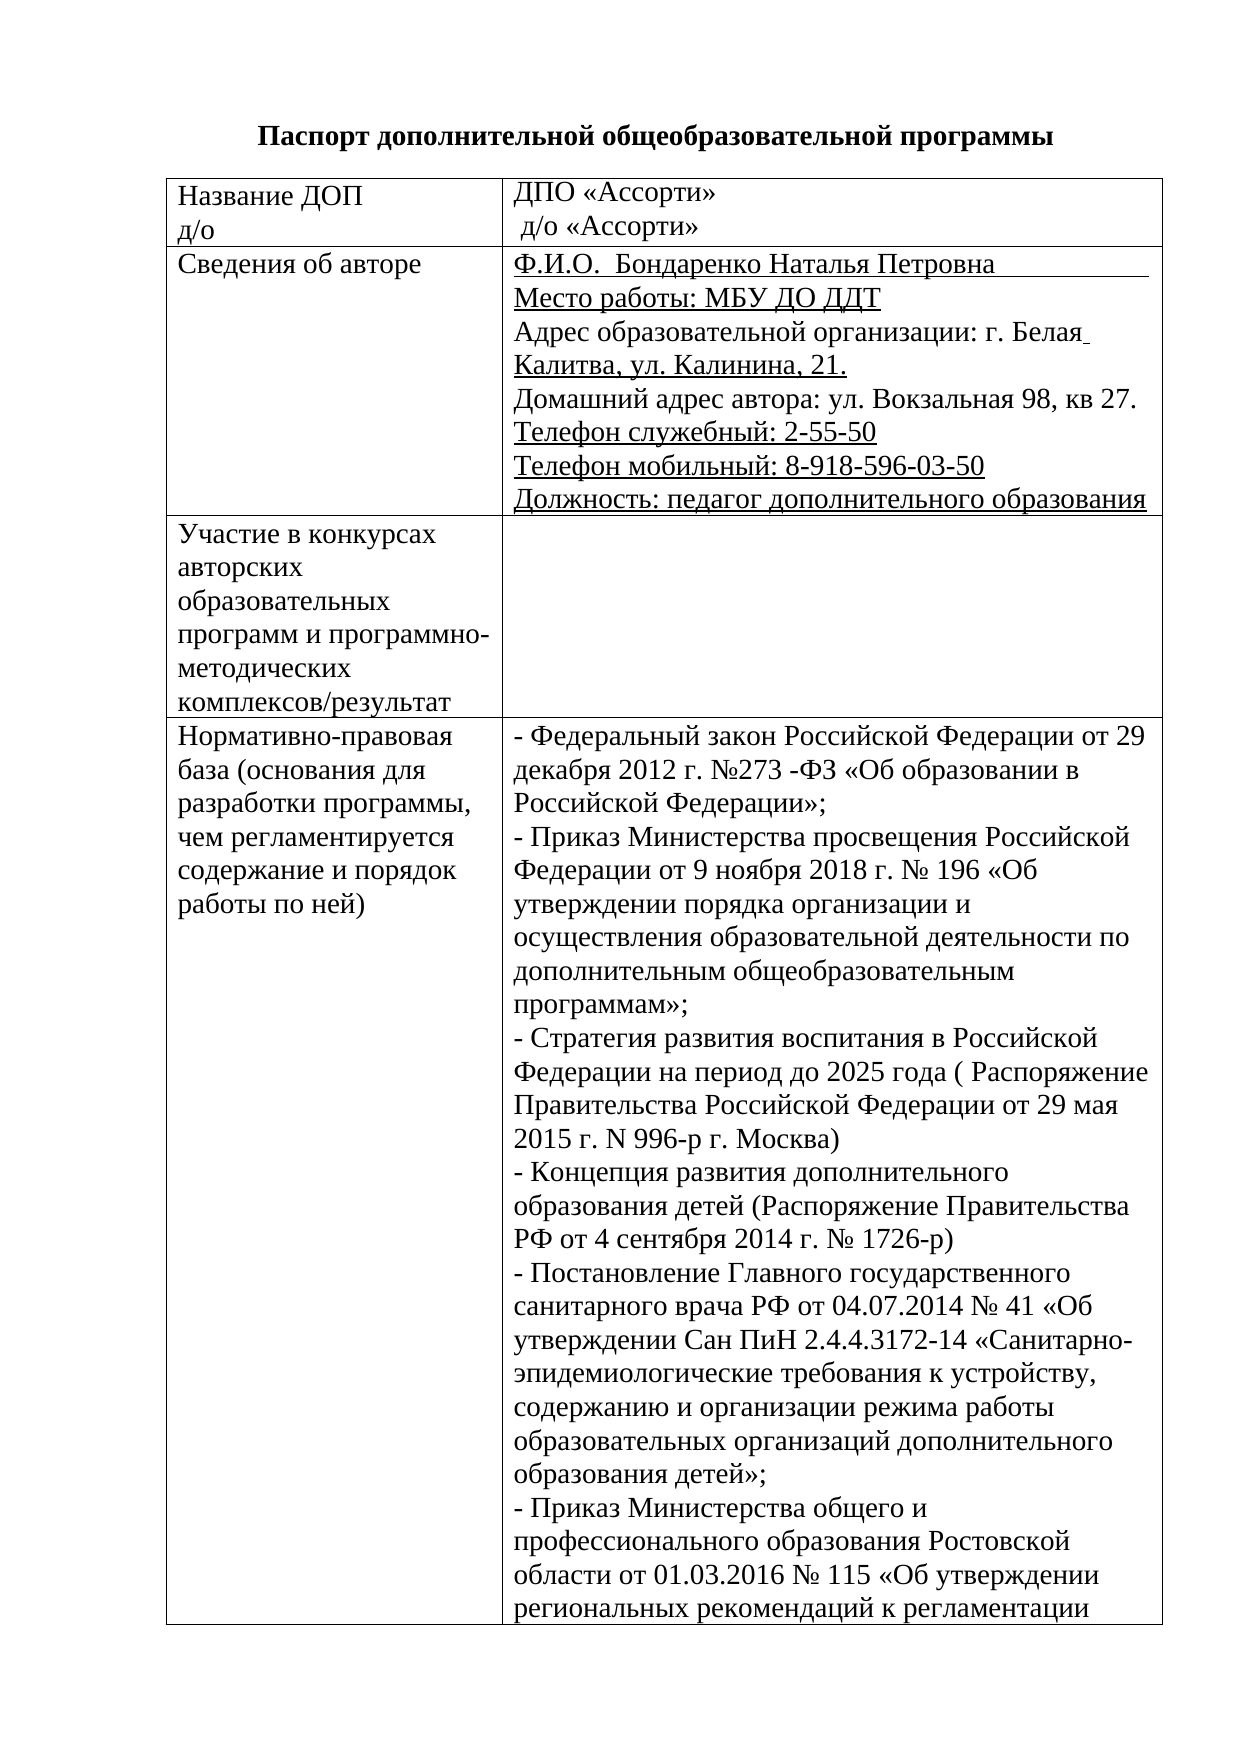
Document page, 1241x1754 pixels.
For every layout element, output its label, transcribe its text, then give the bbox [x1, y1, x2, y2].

table_cell Ф.И.О. Бондаренко Наталья Петровна Место работы: МБУ ДО ДДТ Адрес образовательной организации: г. Белая Калитва, ул. Калинина, 21. Домашний адрес автора: ул. Вокзальная 98, кв 27. Телефон служебный: 2-55-50 Телефон мобильный: 8-918-596-03-50 Должность: педагог дополнительного образования [503, 247, 1162, 515]
table_cell [503, 516, 1162, 717]
table_cell Участие в конкурсах авторских образовательных программ и программно-методических комплексов/результат [167, 516, 502, 717]
table_cell Сведения об авторе [167, 247, 502, 515]
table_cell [167, 718, 502, 1624]
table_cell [503, 718, 1162, 1624]
table_header Название ДОП д/о [167, 179, 502, 246]
table_header ДПО «Ассорти» д/о «Ассорти» [503, 179, 1162, 246]
text Паспорт дополнительной общеобразовательной программы [177, 118, 1152, 152]
